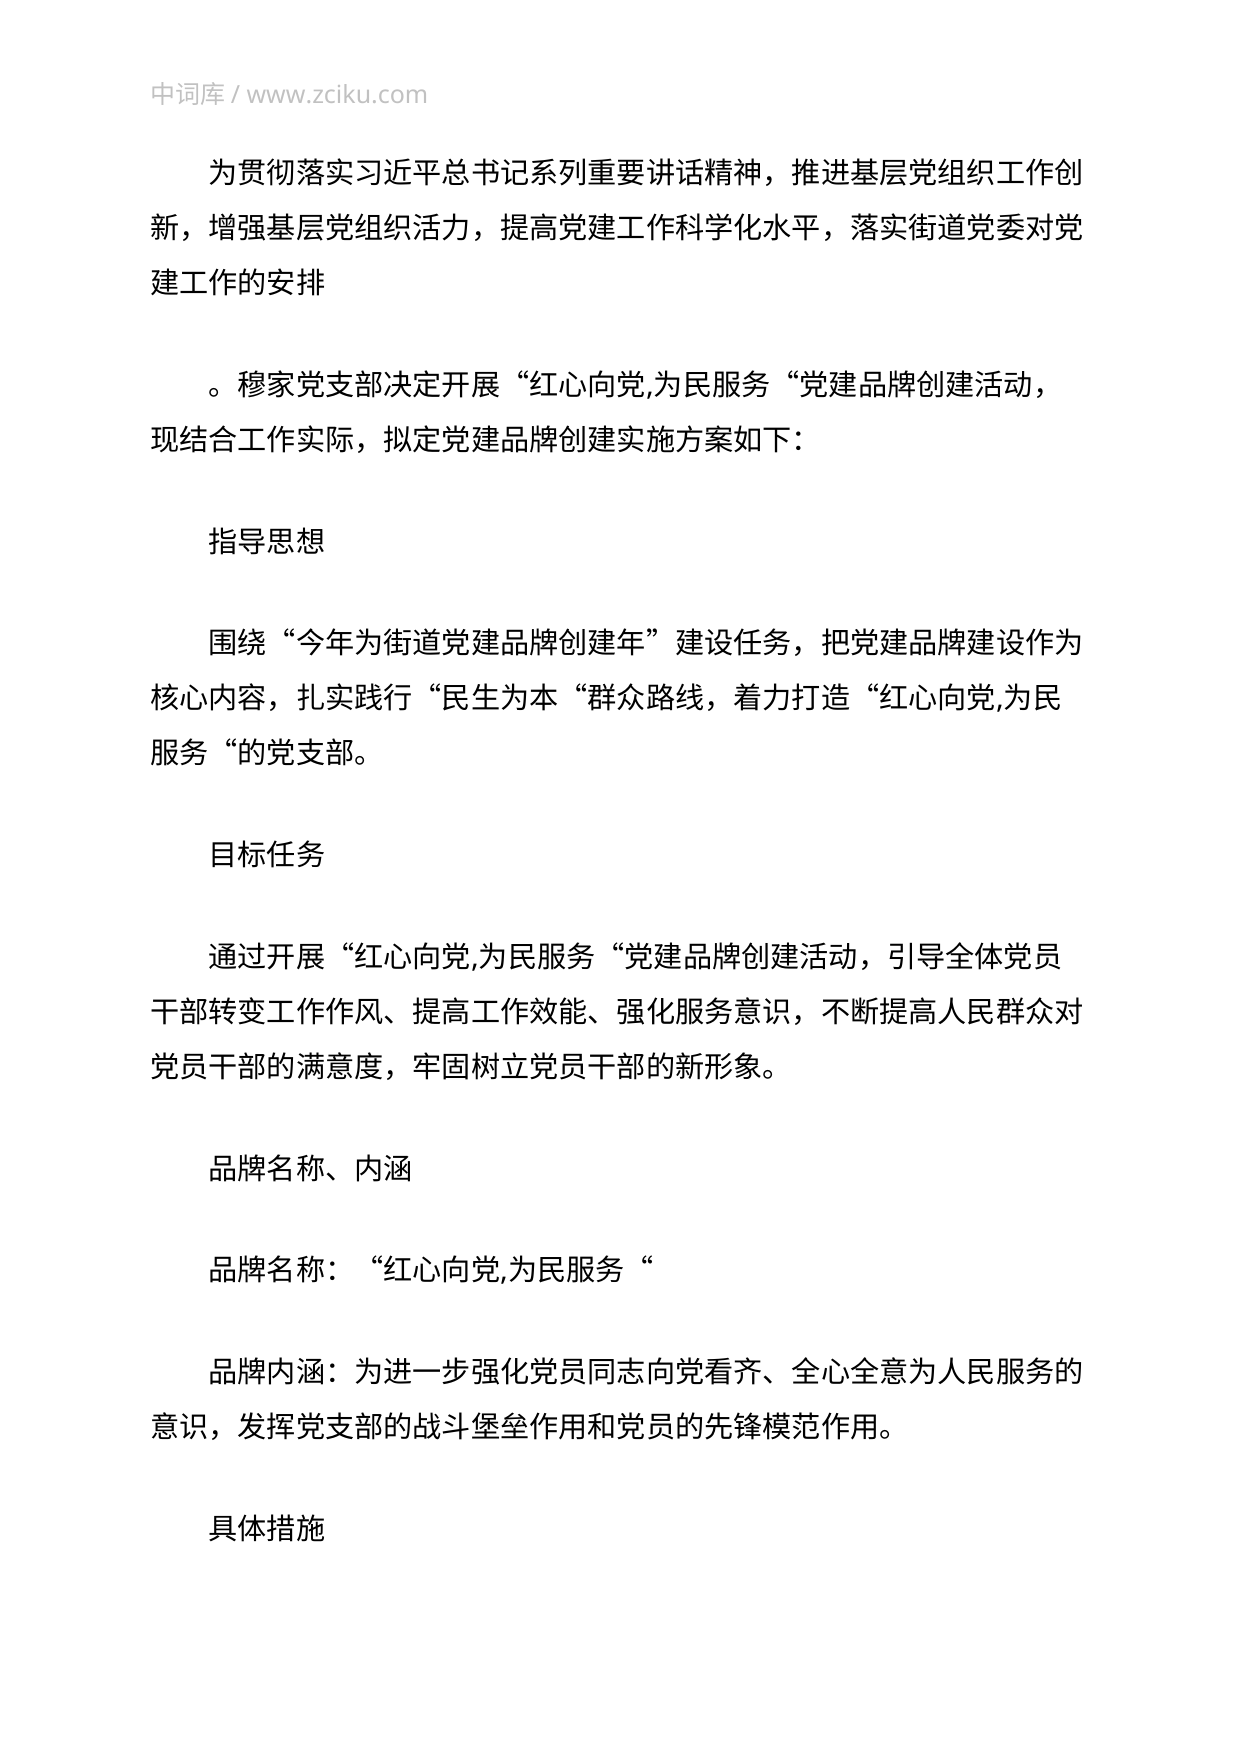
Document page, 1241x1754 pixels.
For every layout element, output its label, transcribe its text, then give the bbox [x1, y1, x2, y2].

text 围绕“今年为街道党建品牌创建年”建设任务，把党建品牌建设作为核心内容，扎实践行“民生为本“群众路线，着力打造“红心向党,为民服务“的党支部。 [150, 620, 1090, 772]
text 为贯彻落实习近平总书记系列重要讲话精神，推进基层党组织工作创新，增强基层党组织活力，提高党建工作科学化水平，落实街道党委对党建工作的安排 [150, 150, 1090, 302]
text 具体措施 [150, 1506, 1090, 1548]
text 品牌名称、内涵 [150, 1145, 1090, 1187]
text 指导思想 [150, 518, 1090, 561]
text 通过开展“红心向党,为民服务“党建品牌创建活动，引导全体党员干部转变工作作风、提高工作效能、强化服务意识，不断提高人民群众对党员干部的满意度，牢固树立党员干部的新形象。 [150, 933, 1090, 1086]
text 品牌名称：“红心向党,为民服务“ [150, 1247, 1090, 1289]
text 目标任务 [150, 832, 1090, 874]
text 。穆家党支部决定开展“红心向党,为民服务“党建品牌创建活动，现结合工作实际，拟定党建品牌创建实施方案如下： [150, 362, 1090, 459]
text 品牌内涵：为进一步强化党员同志向党看齐、全心全意为人民服务的意识，发挥党支部的战斗堡垒作用和党员的先锋模范作用。 [150, 1349, 1090, 1446]
